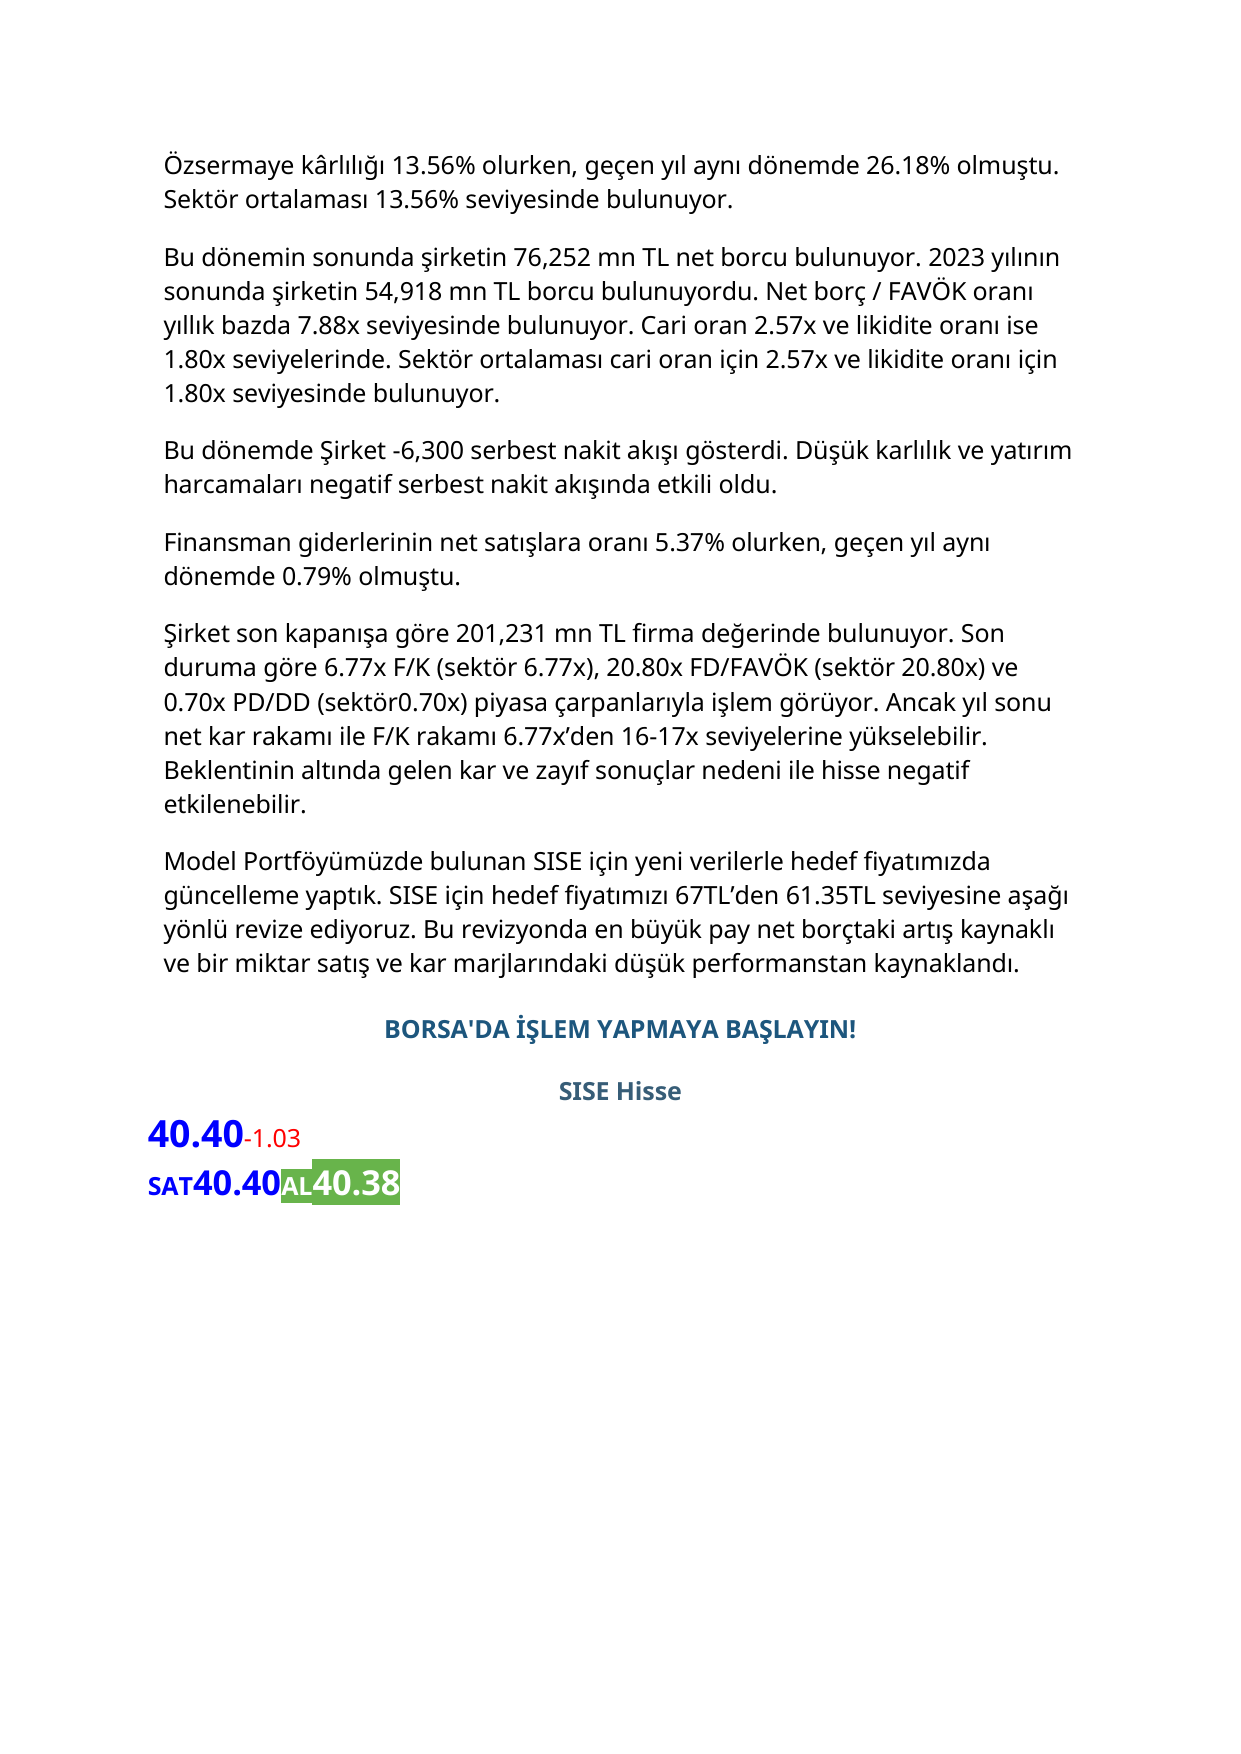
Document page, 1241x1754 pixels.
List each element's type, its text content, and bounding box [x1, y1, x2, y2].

text Finansman giderlerinin net satışlara oranı 5.37% olurken, geçen yıl aynı dönemde 0.79% olmuştu. [163, 524, 1077, 593]
text Bu dönemde Şirket -6,300 serbest nakit akışı gösterdi. Düşük karlılık ve yatırım harcamaları negatif serbest nakit akışında etkili oldu. [163, 433, 1077, 501]
text Model Portföyümüzde bulunan SISE için yeni verilerle hedef fiyatımızda güncelleme yaptık. SISE için hedef fiyatımızı 67TL’den 61.35TL seviyesine aşağı yönlü revize ediyoruz. Bu revizyonda en büyük pay net borçtaki artış kaynaklı ve bir miktar satış ve kar marjlarındaki düşük performanstan kaynaklandı. [163, 844, 1077, 980]
text BORSA'DA İŞLEM YAPMAYA BAŞLAYIN! [148, 1011, 1093, 1045]
text 40.40-1.03 [148, 1107, 1093, 1158]
text SISE Hisse [148, 1073, 1093, 1107]
text Özsermaye kârlılığı 13.56% olurken, geçen yıl aynı dönemde 26.18% olmuştu. Sektör ortalaması 13.56% seviyesinde bulunuyor. [163, 148, 1077, 216]
text Bu dönemin sonunda şirketin 76,252 mn TL net borcu bulunuyor. 2023 yılının sonunda şirketin 54,918 mn TL borcu bulunuyordu. Net borç / FAVÖK oranı yıllık bazda 7.88x seviyesinde bulunuyor. Cari oran 2.57x ve likidite oranı ise 1.80x seviyelerinde. Sektör ortalaması cari oran için 2.57x ve likidite oranı için 1.80x seviyesinde bulunuyor. [163, 239, 1077, 409]
text Şirket son kapanışa göre 201,231 mn TL firma değerinde bulunuyor. Son duruma göre 6.77x F/K (sektör 6.77x), 20.80x FD/FAVÖK (sektör 20.80x) ve 0.70x PD/DD (sektör0.70x) piyasa çarpanlarıyla işlem görüyor. Ancak yıl sonu net kar rakamı ile F/K rakamı 6.77x’den 16-17x seviyelerine yükselebilir. Beklentinin altında gelen kar ve zayıf sonuçlar nedeni ile hisse negatif etkilenebilir. [163, 616, 1077, 820]
text SAT40.40AL40.38 [148, 1158, 1093, 1205]
